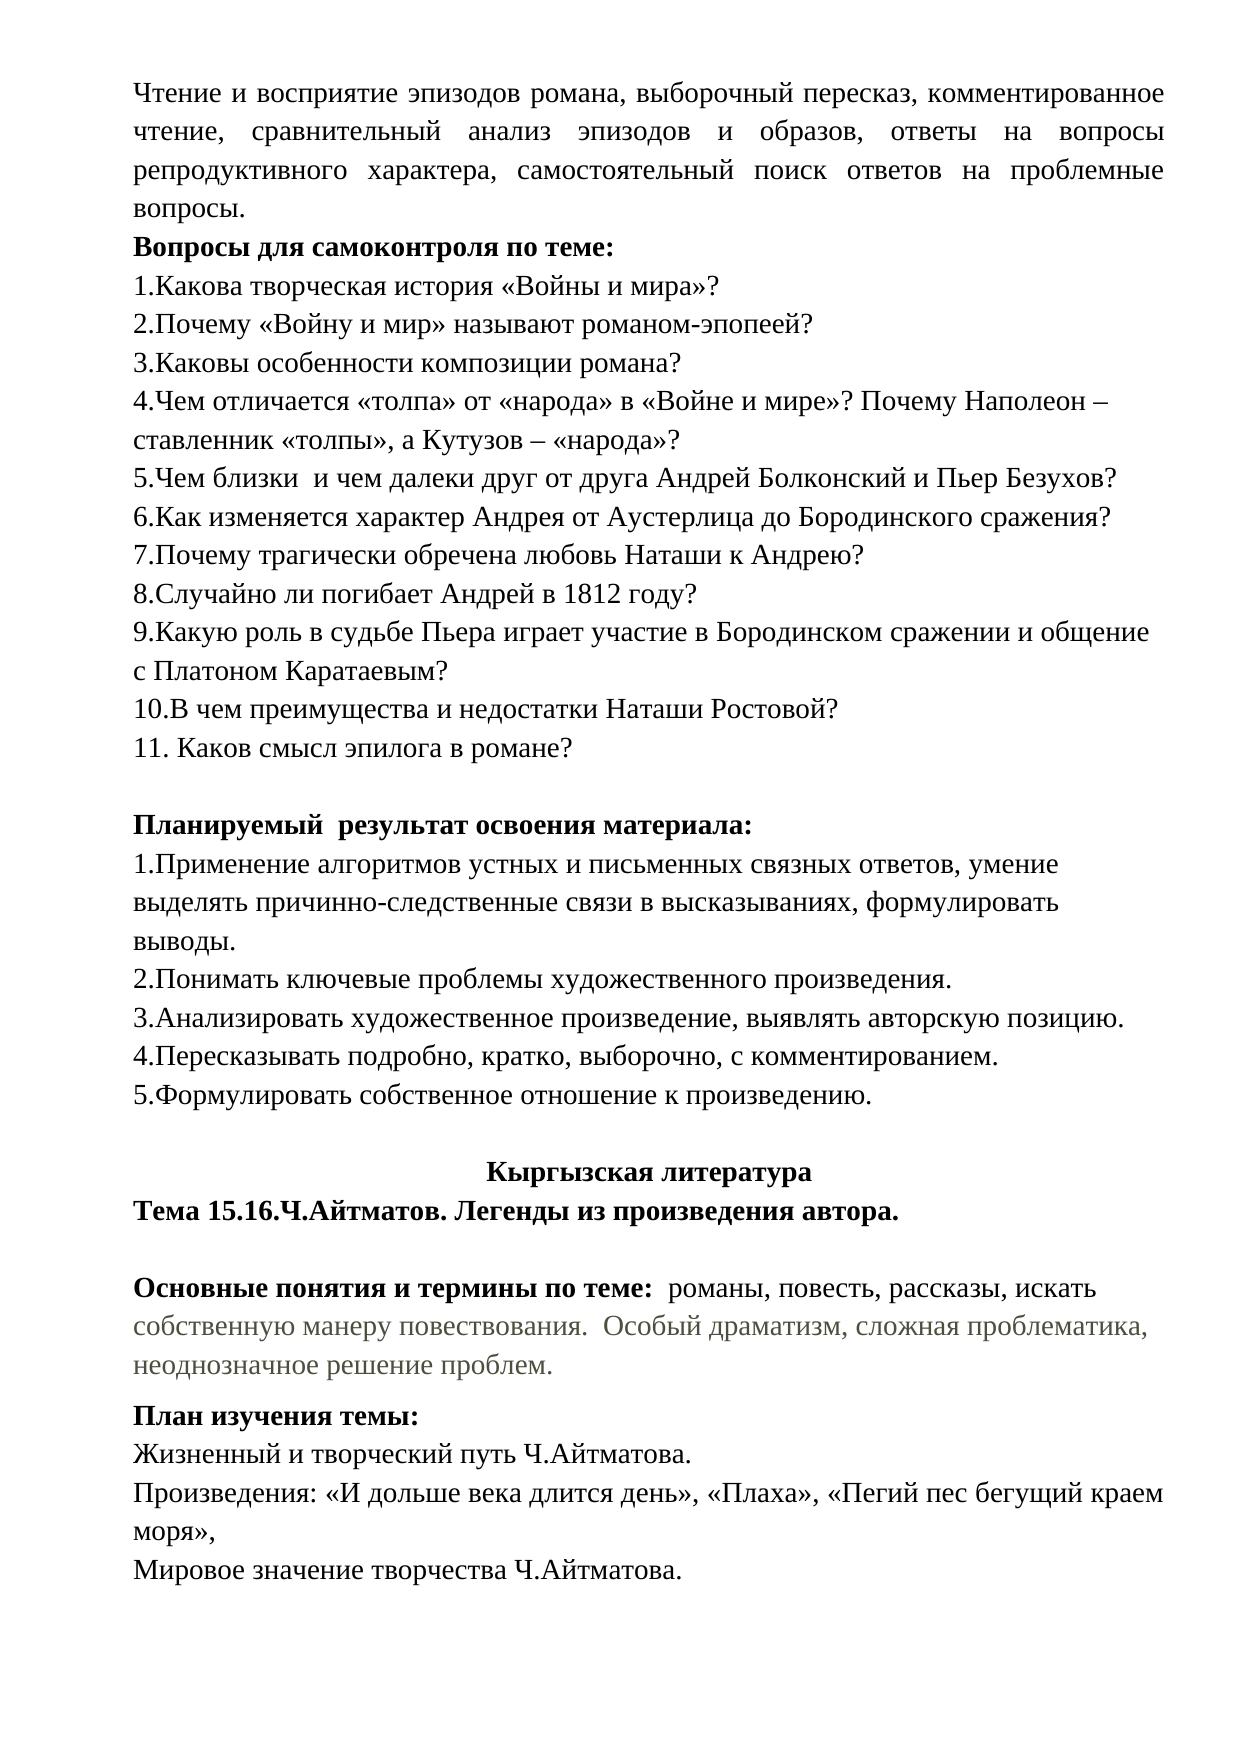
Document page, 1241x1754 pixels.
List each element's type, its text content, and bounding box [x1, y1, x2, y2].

text 4.Пересказывать подробно, кратко, выборочно, с комментированием. [133, 1038, 1165, 1072]
text Чтение и восприятие эпизодов романа, выборочный пересказ, комментированное чтение, сравнительный анализ эпизодов и образов, ответы на вопросы репродуктивного характера, самостоятельный поиск ответов на проблемные вопросы. [133, 75, 1165, 224]
text Тема 15.16.Ч.Айтматов. Легенды из произведения автора. [133, 1193, 1165, 1226]
text 3.Каковы особенности композиции романа? [133, 345, 1165, 378]
text 2.Почему «Войну и мир» называют романом-эпопеей? [133, 306, 1165, 340]
text 11. Каков смысл эпилога в романе? [133, 730, 1165, 764]
text Жизненный и творческий путь Ч.Айтматова. [133, 1436, 1165, 1470]
text 8.Случайно ли погибает Андрей в 1812 году? [133, 576, 1165, 609]
text 2.Понимать ключевые проблемы художественного произведения. [133, 961, 1165, 995]
text 4.Чем отличается «толпа» от «народа» в «Войне и мире»? Почему Наполеон – ставленник «толпы», а Кутузов – «народа»? [133, 383, 1165, 455]
text Кыргызская литература [133, 1154, 1165, 1188]
text Мировое значение творчества Ч.Айтматова. [133, 1552, 1165, 1586]
text 6.Как изменяется характер Андрея от Аустерлица до Бородинского сражения? [133, 499, 1165, 532]
text 3.Анализировать художественное произведение, выявлять авторскую позицию. [133, 1000, 1165, 1033]
text Планируемый результат освоения материала: [133, 807, 1165, 841]
text 1.Применение алгоритмов устных и письменных связных ответов, умение выделять причинно-следственные связи в высказываниях, формулировать выводы. [133, 846, 1165, 956]
text План изучения темы: [133, 1398, 1165, 1431]
text Основные понятия и термины по теме: романы, повесть, рассказы, искать собственную манеру повествования. Особый драматизм, сложная проблематика, неоднозначное решение проблем. [133, 1270, 1165, 1380]
text 1.Какова творческая история «Войны и мира»? [133, 268, 1165, 301]
text 10.В чем преимущества и недостатки Наташи Ростовой? [133, 692, 1165, 725]
text 5.Формулировать собственное отношение к произведению. [133, 1077, 1165, 1111]
text Вопросы для самоконтроля по теме: [133, 229, 1165, 263]
text 9.Какую роль в судьбе Пьера играет участие в Бородинском сражении и общение с Платоном Каратаевым? [133, 614, 1165, 687]
text 5.Чем близки и чем далеки друг от друга Андрей Болконский и Пьер Безухов? [133, 460, 1165, 494]
text Произведения: «И дольше века длится день», «Плаха», «Пегий пес бегущий краем моря», [133, 1475, 1165, 1547]
text 7.Почему трагически обречена любовь Наташи к Андрею? [133, 537, 1165, 571]
